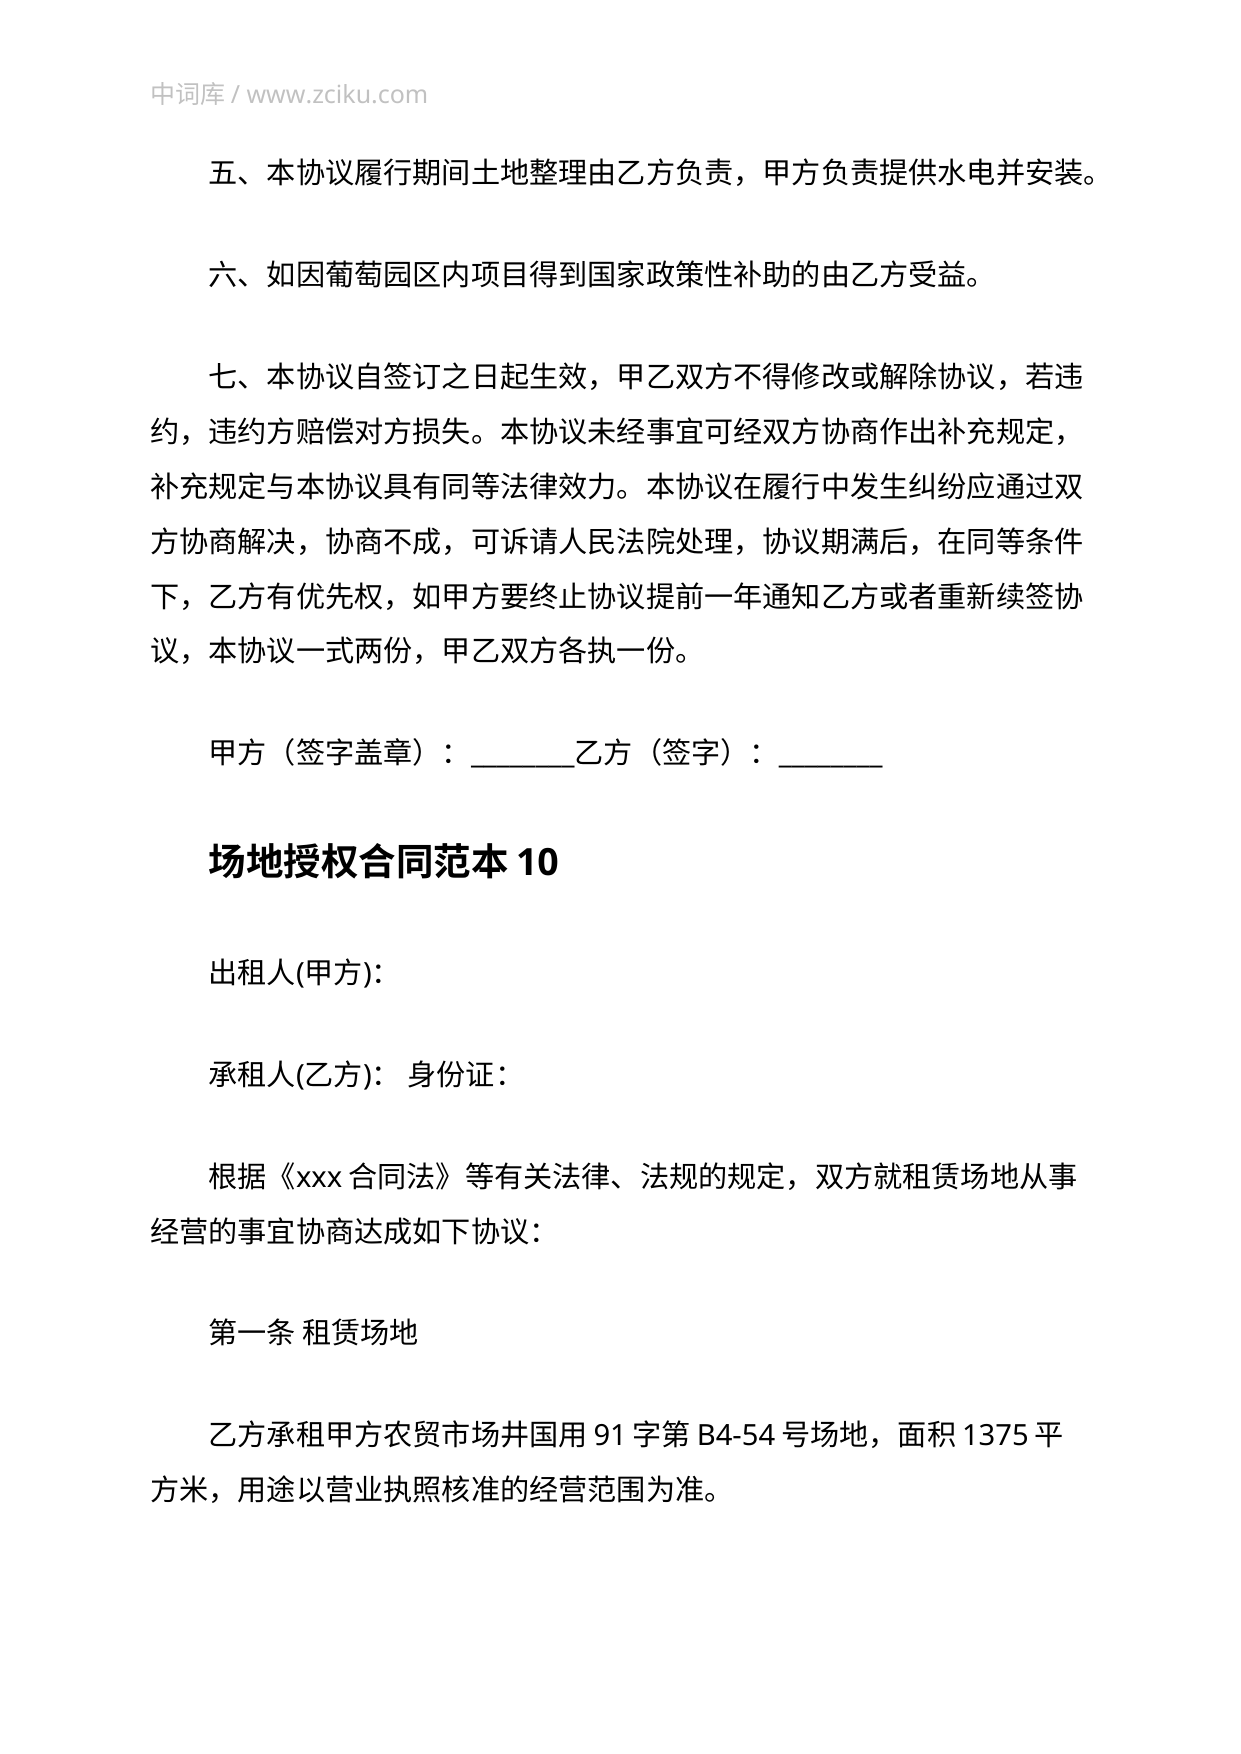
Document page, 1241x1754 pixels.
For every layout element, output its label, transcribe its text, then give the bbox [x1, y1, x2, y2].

text 承租人(乙方)： 身份证： [150, 1051, 1090, 1094]
text 甲方（签字盖章）：________乙方（签字）：________ [150, 730, 1090, 772]
text 第一条 租赁场地 [150, 1310, 1090, 1352]
text 场地授权合同范本10 [150, 832, 1090, 886]
text 出租人(甲方)： [150, 949, 1090, 992]
text 根据《xxx合同法》等有关法律、法规的规定，双方就租赁场地从事经营的事宜协商达成如下协议： [150, 1153, 1090, 1251]
text 六、如因葡萄园区内项目得到国家政策性补助的由乙方受益。 [150, 252, 1090, 294]
text 七、本协议自签订之日起生效，甲乙双方不得修改或解除协议，若违约，违约方赔偿对方损失。本协议未经事宜可经双方协商作出补充规定，补充规定与本协议具有同等法律效力。本协议在履行中发生纠纷应通过双方协商解决，协商不成，可诉请人民法院处理，协议期满后，在同等条件下，乙方有优先权，如甲方要终止协议提前一年通知乙方或者重新续签协议，本协议一式两份，甲乙双方各执一份。 [150, 353, 1090, 670]
text 乙方承租甲方农贸市场井国用91字第B4-54号场地，面积1375平方米，用途以营业执照核准的经营范围为准。 [150, 1412, 1090, 1509]
text 五、本协议履行期间土地整理由乙方负责，甲方负责提供水电并安装。 [150, 150, 1090, 192]
